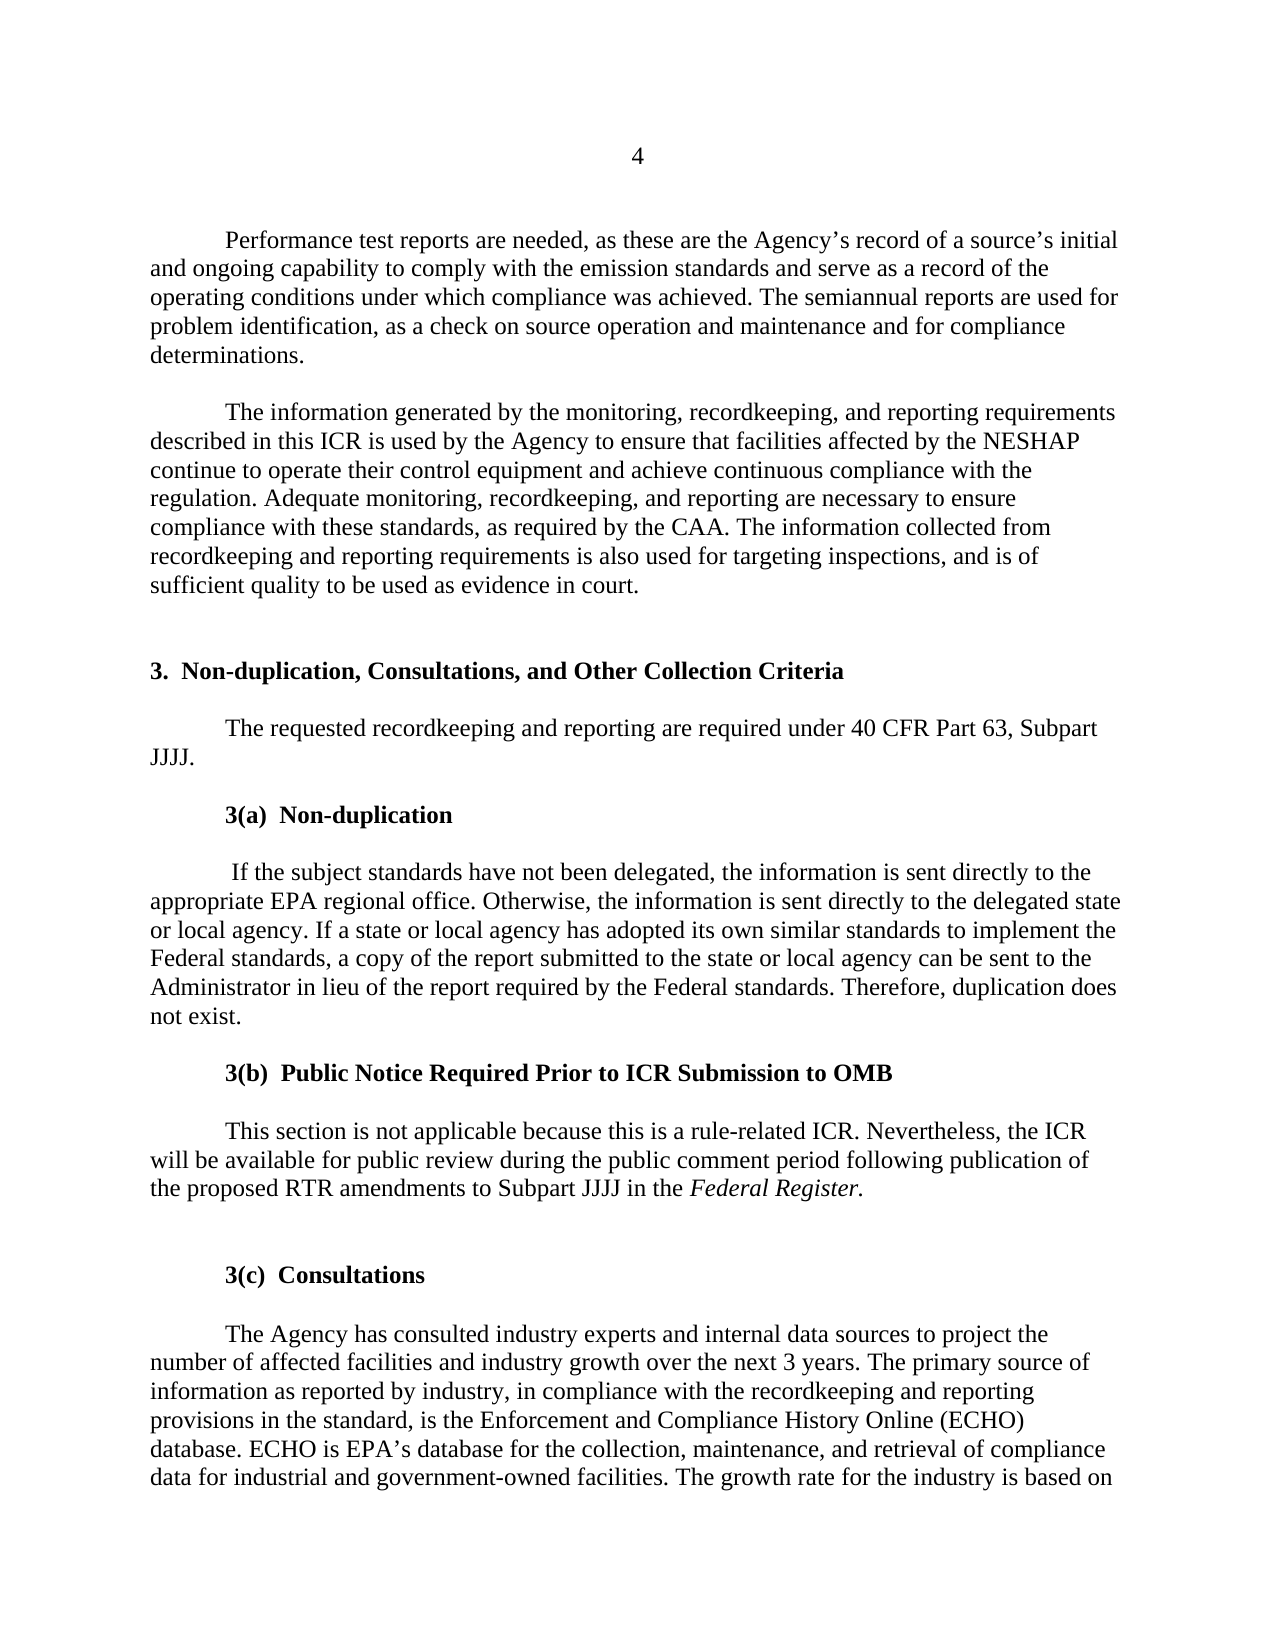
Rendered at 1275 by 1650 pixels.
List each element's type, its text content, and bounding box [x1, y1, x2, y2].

text Performance test reports are needed, as these are the Agency’s record of a source’s initial and ongoing capability to comply with the emission standards and serve as a record of the operating conditions under which compliance was achieved. The semiannual reports are used for problem identification, as a check on source operation and maintenance and for compliance determinations. [150, 225, 1125, 368]
text 3(a) Non-duplication [150, 800, 1125, 828]
text The information generated by the monitoring, recordkeeping, and reporting requirements described in this ICR is used by the Agency to ensure that facilities affected by the NESHAP continue to operate their control equipment and achieve continuous compliance with the regulation. Adequate monitoring, recordkeeping, and reporting are necessary to ensure compliance with these standards, as required by the CAA. The information collected from recordkeeping and reporting requirements is also used for targeting inspections, and is of sufficient quality to be used as evidence in court. [150, 397, 1125, 598]
text 3(c) Consultations [150, 1260, 1125, 1288]
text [150, 1319, 1125, 1491]
text 3. Non-duplication, Consultations, and Other Collection Criteria [150, 656, 1125, 685]
text The requested recordkeeping and reporting are required under 40 CFR Part 63, Subpart JJJJ. [150, 713, 1125, 771]
text If the subject standards have not been delegated, the information is sent directly to the appropriate EPA regional office. Otherwise, the information is sent directly to the delegated state or local agency. If a state or local agency has adopted its own similar standards to implement the Federal standards, a copy of the report submitted to the state or local agency can be sent to the Administrator in lieu of the report required by the Federal standards. Therefore, duplication does not exist. [150, 857, 1125, 1030]
text 3(b) Public Notice Required Prior to ICR Submission to OMB [150, 1058, 1125, 1087]
text This section is not applicable because this is a rule-related ICR. Nevertheless, the ICR will be available for public review during the public comment period following publication of the proposed RTR amendments to Subpart JJJJ in the Federal Register. [150, 1116, 1125, 1202]
